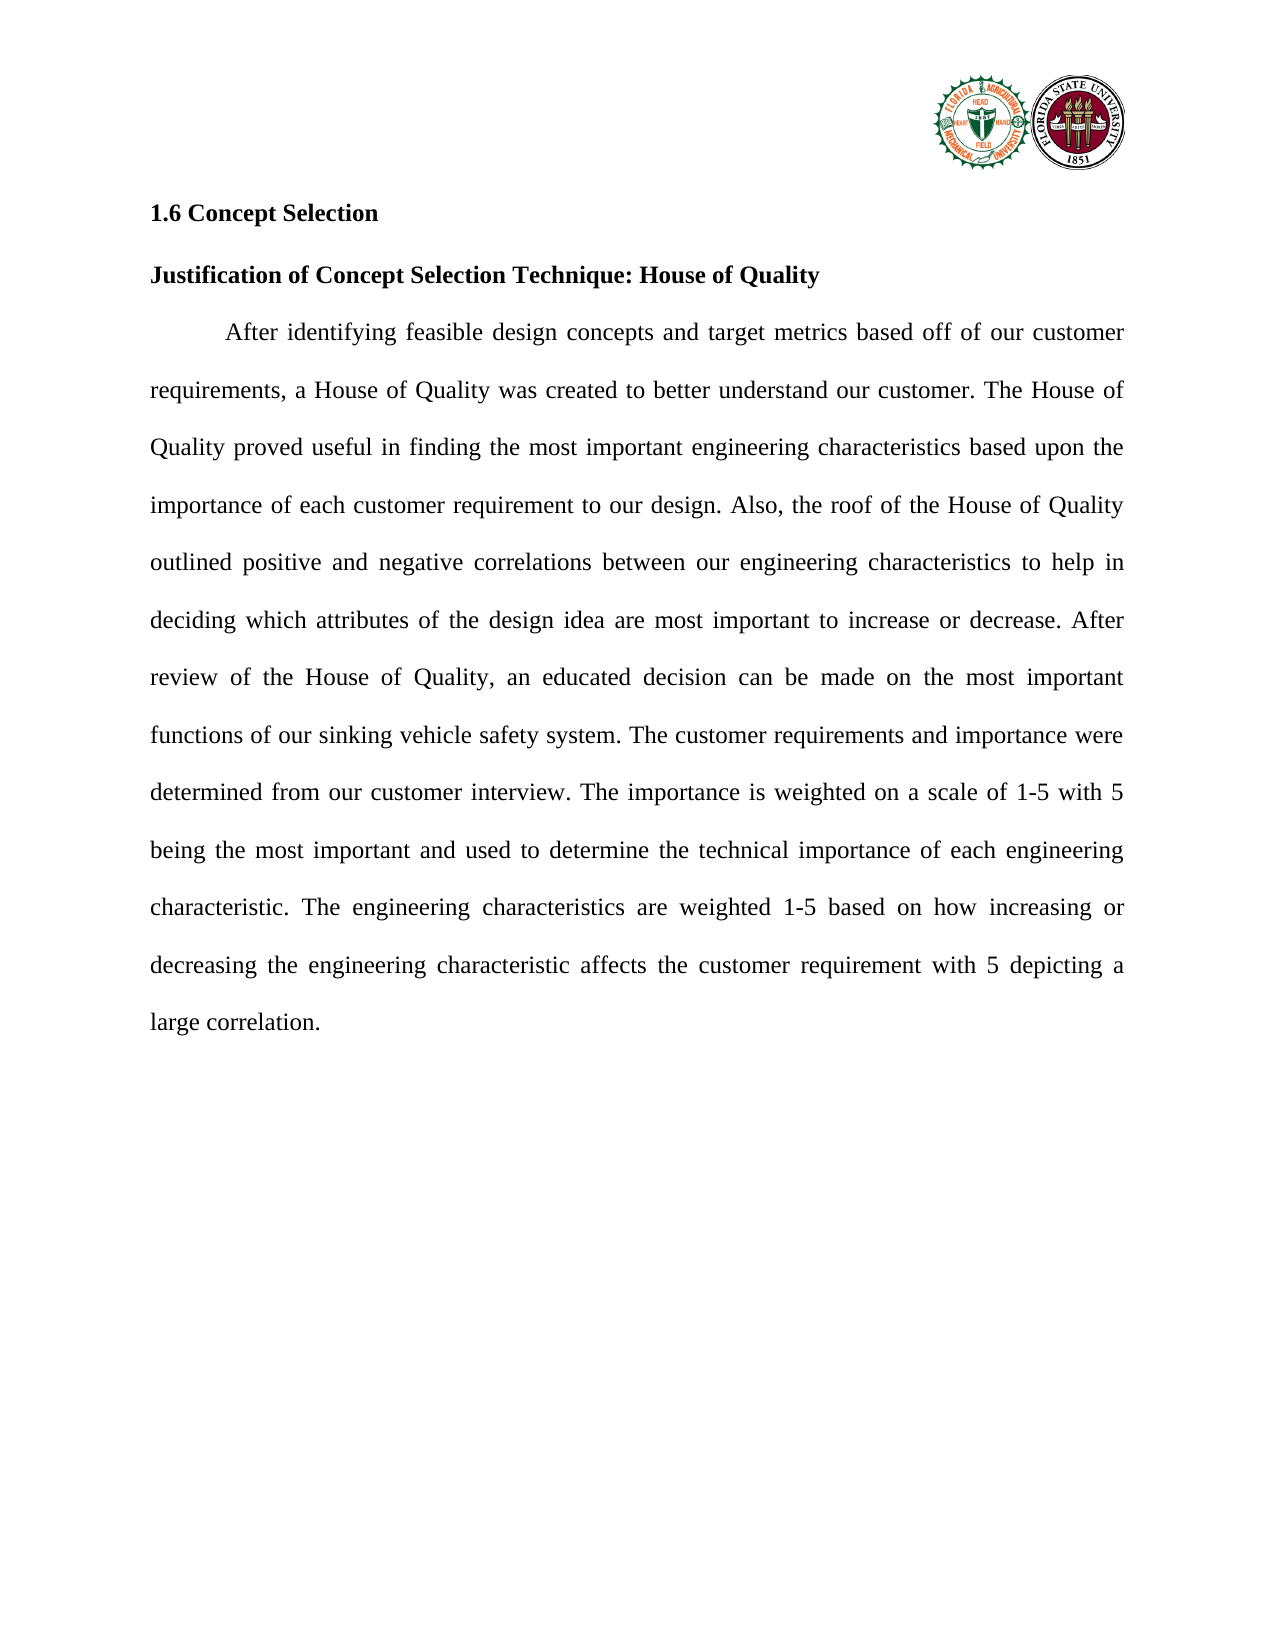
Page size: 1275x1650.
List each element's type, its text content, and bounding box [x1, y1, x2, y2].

subtitle 1.6 Concept Selection [150, 198, 1125, 227]
text After identifying feasible design concepts and target metrics based off of our customer requirements, a House of Quality was created to better understand our customer. The House of Quality proved useful in finding the most important engineering characteristics based upon the importance of each customer requirement to our design. Also, the roof of the House of Quality outlined positive and negative correlations between our engineering characteristics to help in deciding which attributes of the design idea are most important to increase or decrease. After review of the House of Quality, an educated decision can be made on the most important functions of our sinking vehicle safety system. The customer requirements and importance were determined from our customer interview. The importance is weighted on a scale of 1-5 with 5 being the most important and used to determine the technical importance of each engineering characteristic. The engineering characteristics are weighted 1-5 based on how increasing or decreasing the engineering characteristic affects the customer requirement with 5 depicting a large correlation. [150, 317, 1125, 1036]
picture [933, 75, 1125, 170]
subtitle Justification of Concept Selection Technique: House of Quality [150, 260, 1125, 289]
